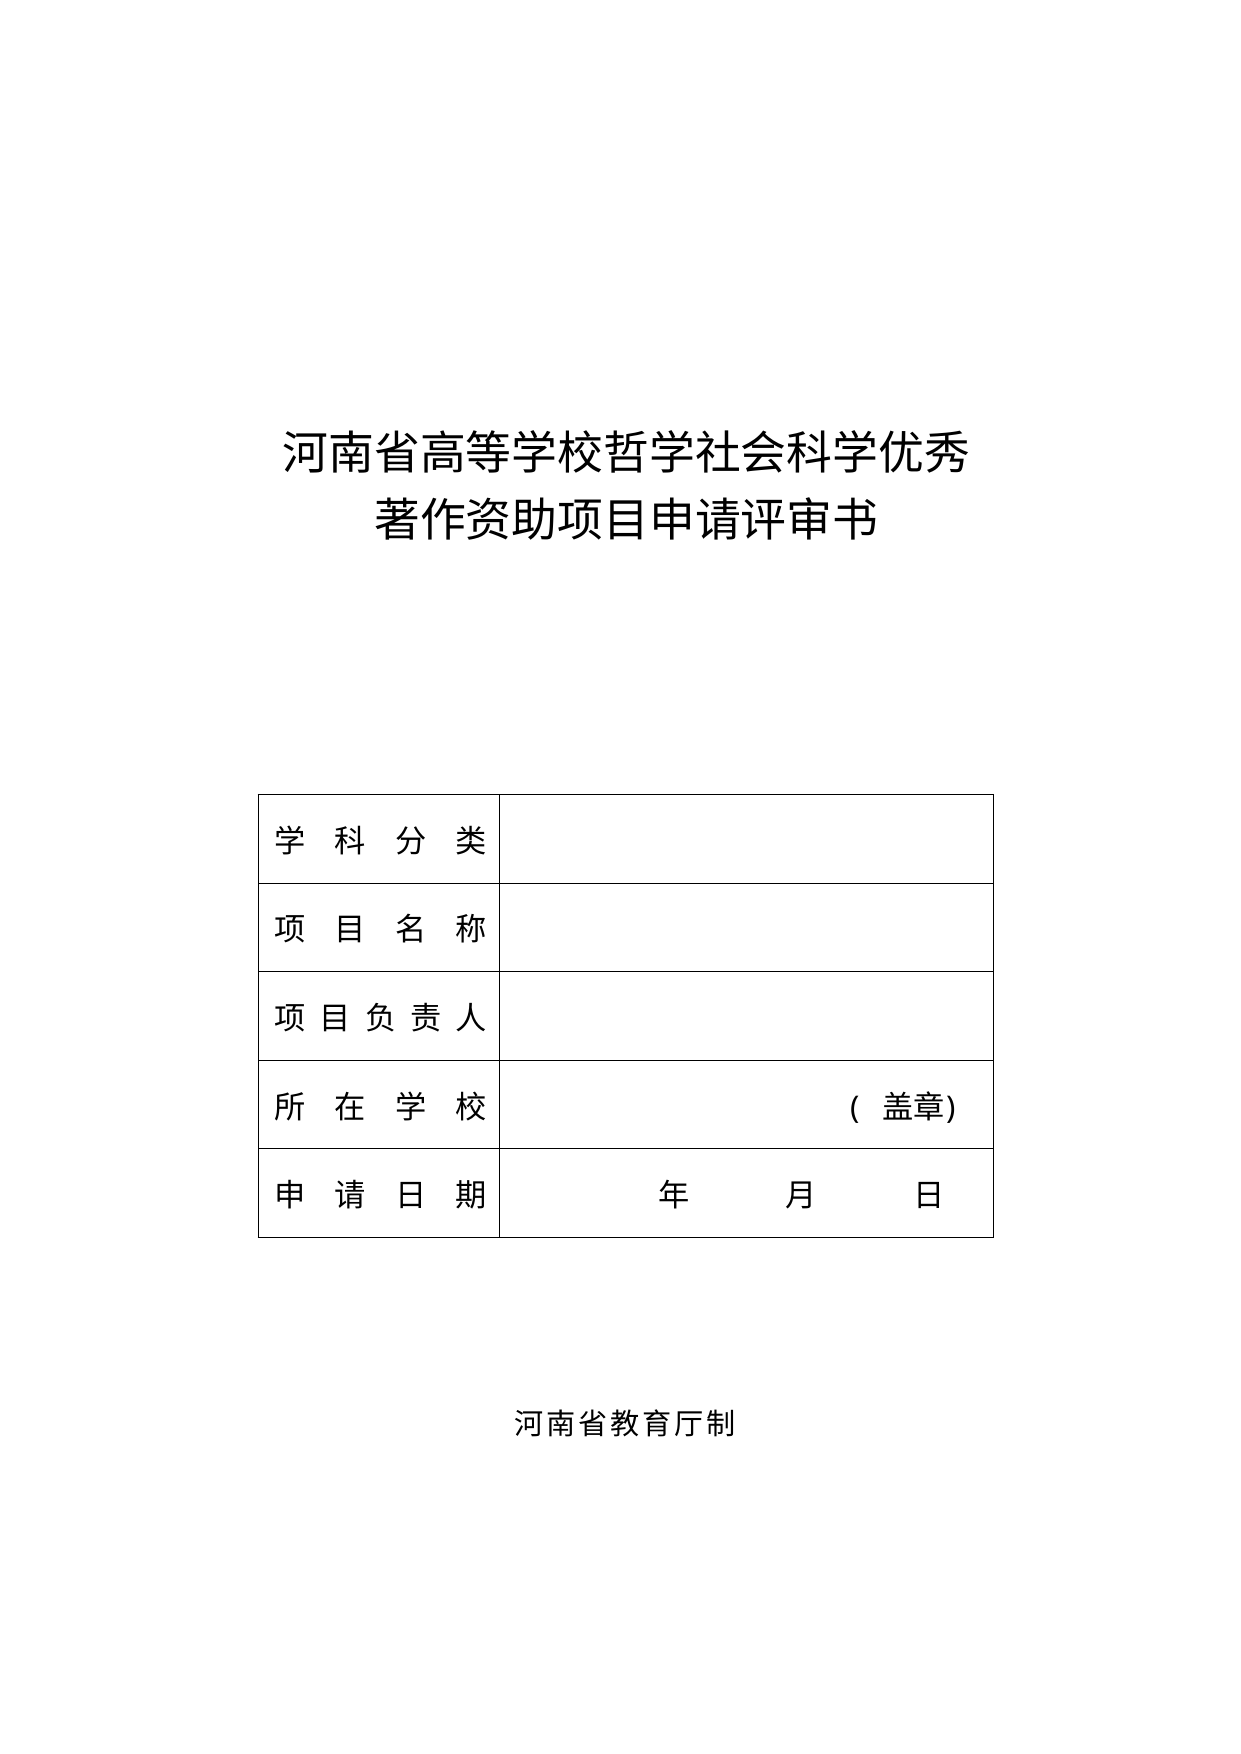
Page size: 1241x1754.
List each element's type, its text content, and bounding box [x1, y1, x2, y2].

table_cell [500, 972, 993, 1060]
table_cell 年 月 日 [500, 1149, 993, 1237]
table_cell 项目负责人 [259, 972, 499, 1060]
table_cell 所在学校 [259, 1061, 499, 1148]
table_cell 项目名称 [259, 884, 499, 971]
text 著作资助项目申请评审书 [178, 483, 1074, 549]
text 河南省教育厅制 [178, 1391, 1074, 1452]
table_cell 申请日期 [259, 1149, 499, 1237]
table_cell [500, 884, 993, 971]
table_header 学科分类 [259, 795, 499, 882]
table_cell (盖章) [500, 1061, 993, 1148]
text 河南省高等学校哲学社会科学优秀 [178, 416, 1074, 483]
table_header [500, 795, 993, 882]
